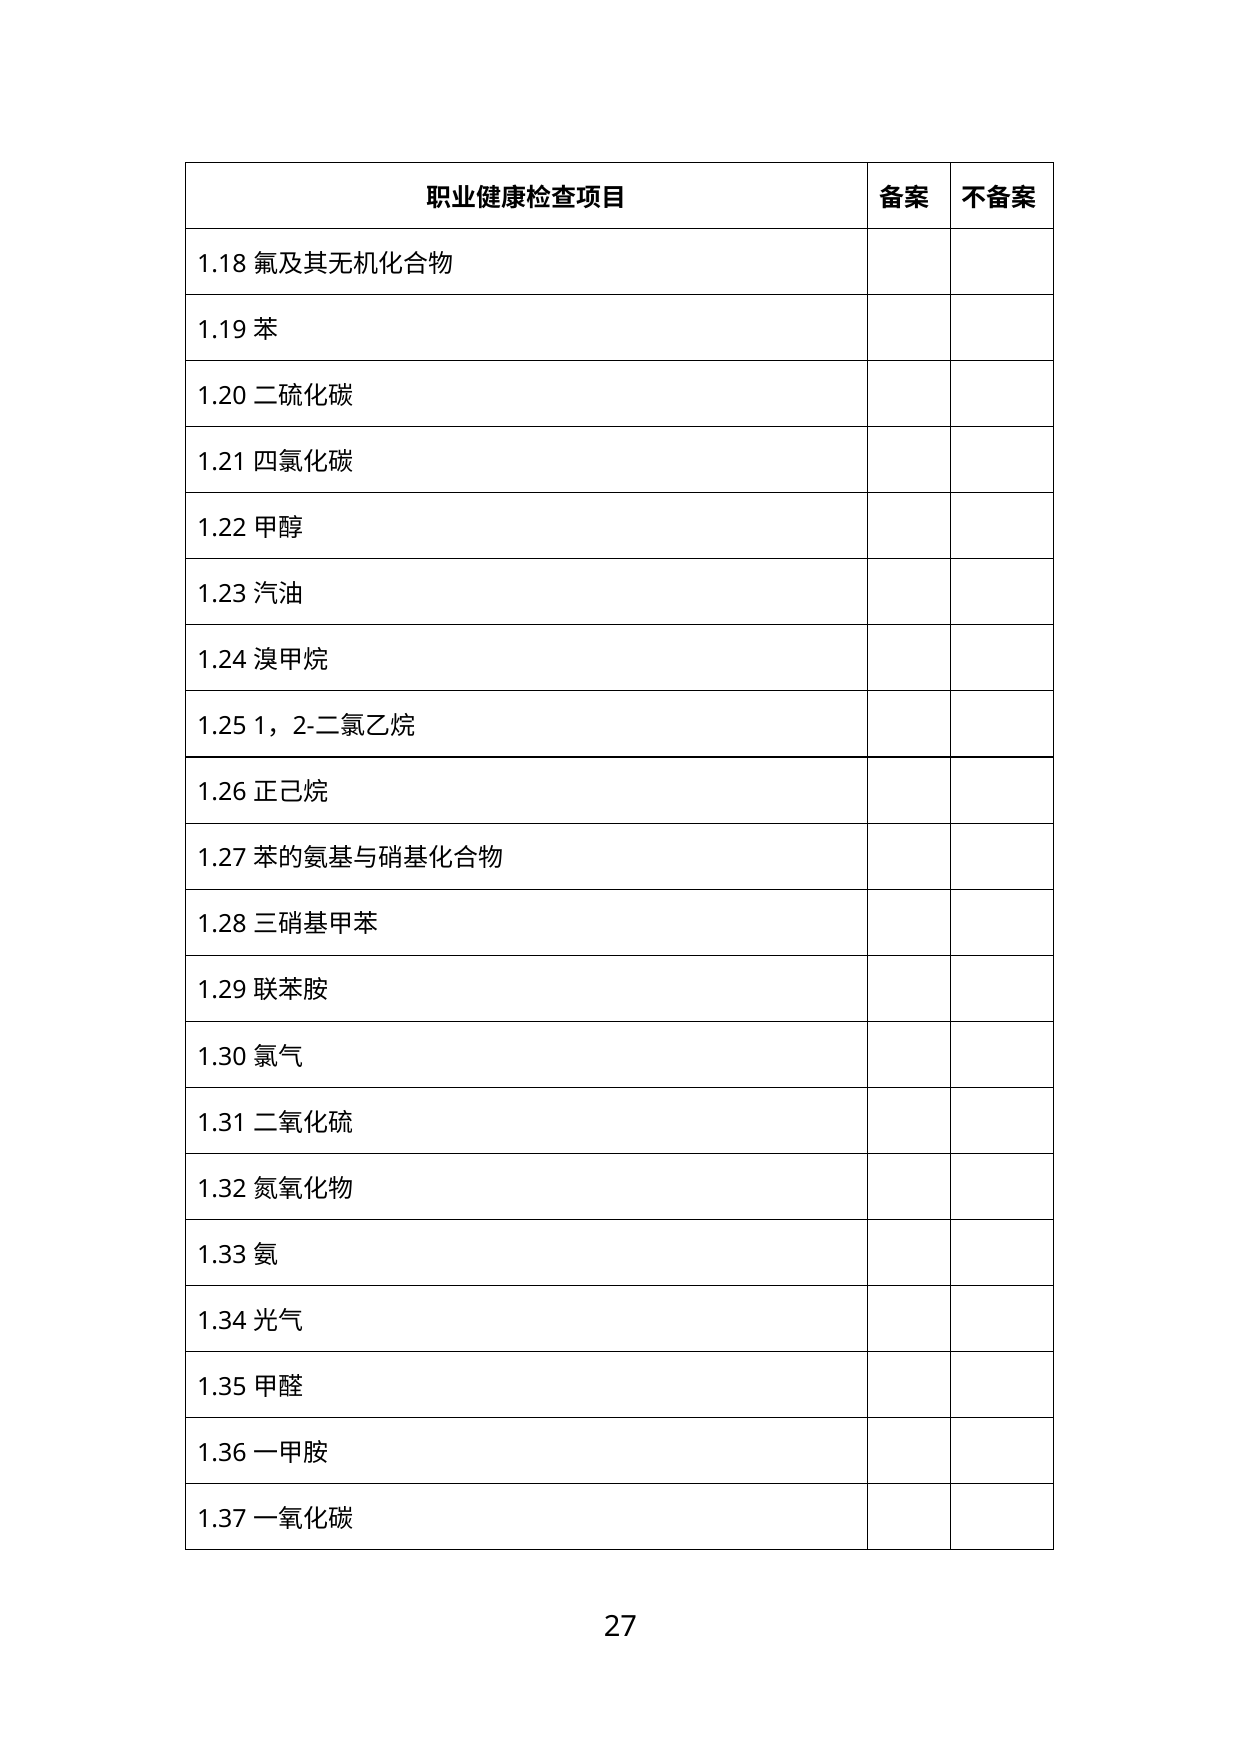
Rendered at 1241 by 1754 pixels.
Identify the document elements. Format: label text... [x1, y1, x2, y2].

table_cell 1.22 甲醇 [186, 493, 867, 558]
table_cell [951, 1154, 1053, 1219]
table_cell 1.20 二硫化碳 [186, 361, 867, 426]
table_cell [868, 1484, 950, 1549]
table_cell [868, 824, 950, 888]
table_cell [951, 361, 1053, 426]
table_cell [868, 956, 950, 1021]
table_cell 1.25 1，2-二氯乙烷 [186, 691, 867, 756]
table_cell [868, 493, 950, 558]
table_cell [868, 361, 950, 426]
table_cell [868, 1286, 950, 1351]
table_cell 1.27 苯的氨基与硝基化合物 [186, 824, 867, 888]
table_cell [951, 956, 1053, 1021]
table_cell 1.36 一甲胺 [186, 1418, 867, 1483]
table_cell [951, 427, 1053, 492]
table_cell 1.23 汽油 [186, 559, 867, 624]
table_cell [951, 559, 1053, 624]
table_cell [868, 691, 950, 756]
table_cell [951, 295, 1053, 360]
table_cell [868, 758, 950, 822]
table_cell 1.37 一氧化碳 [186, 1484, 867, 1549]
table_cell [868, 559, 950, 624]
table_cell 1.32 氮氧化物 [186, 1154, 867, 1219]
table_cell 1.33 氨 [186, 1220, 867, 1285]
table_cell [951, 625, 1053, 690]
table_cell [951, 824, 1053, 888]
table_cell [951, 1418, 1053, 1483]
table_cell 1.18 氟及其无机化合物 [186, 229, 867, 294]
table_header 不备案 [951, 163, 1053, 228]
table_cell [868, 1022, 950, 1087]
table_cell [951, 1220, 1053, 1285]
table_cell [951, 229, 1053, 294]
table_cell [951, 1022, 1053, 1087]
table_cell 1.30 氯气 [186, 1022, 867, 1087]
table_cell [868, 1154, 950, 1219]
table_cell 1.35 甲醛 [186, 1352, 867, 1417]
table_cell [868, 890, 950, 954]
table_cell [951, 691, 1053, 756]
table_cell [868, 625, 950, 690]
table_cell [868, 295, 950, 360]
table_cell 1.34 光气 [186, 1286, 867, 1351]
table_cell [951, 493, 1053, 558]
table_cell [868, 1352, 950, 1417]
table_cell [868, 1418, 950, 1483]
table_cell [868, 427, 950, 492]
table_cell [951, 890, 1053, 954]
table_header 备案 [868, 163, 950, 228]
table_cell 1.28 三硝基甲苯 [186, 890, 867, 954]
table_cell 1.26 正己烷 [186, 758, 867, 822]
table_cell 1.24 溴甲烷 [186, 625, 867, 690]
table_cell 1.19 苯 [186, 295, 867, 360]
table_cell 1.29 联苯胺 [186, 956, 867, 1021]
table_cell [951, 1484, 1053, 1549]
table_cell [951, 1352, 1053, 1417]
table_cell [951, 1286, 1053, 1351]
table_cell [951, 1088, 1053, 1153]
table_cell [868, 1220, 950, 1285]
table_cell [951, 758, 1053, 822]
table_cell [868, 1088, 950, 1153]
table_cell [868, 229, 950, 294]
table_header 职业健康检查项目 [186, 163, 867, 228]
table_cell 1.31 二氧化硫 [186, 1088, 867, 1153]
table_cell 1.21 四氯化碳 [186, 427, 867, 492]
